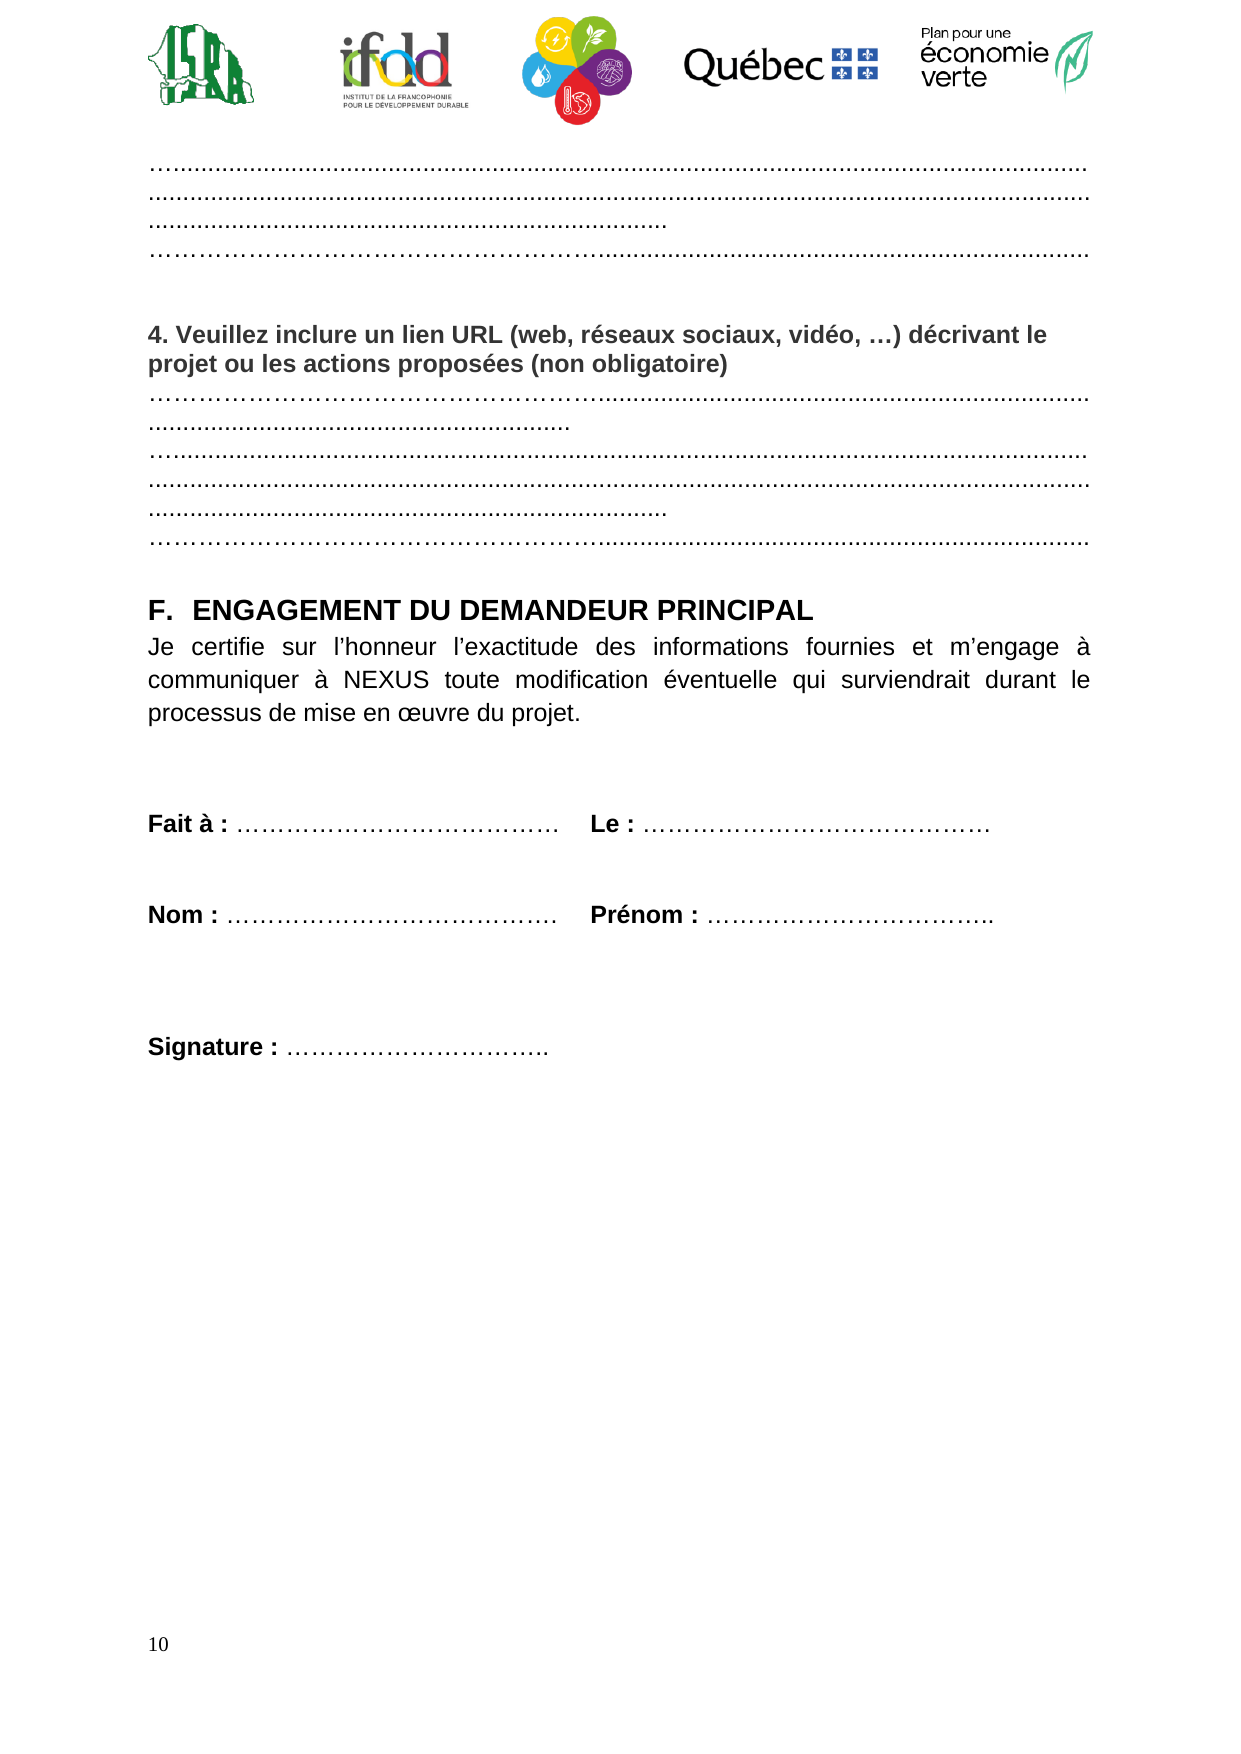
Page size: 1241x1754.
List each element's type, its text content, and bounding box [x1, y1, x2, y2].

text ………………………………………………....................................................................................................................................…....................................................................................................................................................................................................................................................................................................................................................... [148, 378, 1092, 521]
subtitle ENGAGEMENT DU DEMANDEUR PRINCIPAL [148, 593, 1092, 627]
text ………………………………………………....................................................................... [148, 521, 1092, 550]
text Je certifie sur l’honneur l’exactitude des informations fournies et m’engage à communiquer à NEXUS toute modification éventuelle qui surviendrait durant le processus de mise en œuvre du projet. [148, 632, 1092, 727]
text ………………………………………………....................................................................... [148, 234, 1092, 263]
text Fait à : ………………………………… Le : …………………………………… [148, 809, 1092, 838]
text Nom : …………………………………. Prénom : …………………………….. [148, 901, 1092, 929]
text Signature : ………………………….. [148, 1032, 1092, 1061]
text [148, 148, 1092, 234]
text 4. Veuillez inclure un lien URL (web, réseaux sociaux, vidéo, …) décrivant le projet ou les actions proposées (non obligatoire) [148, 320, 1092, 378]
